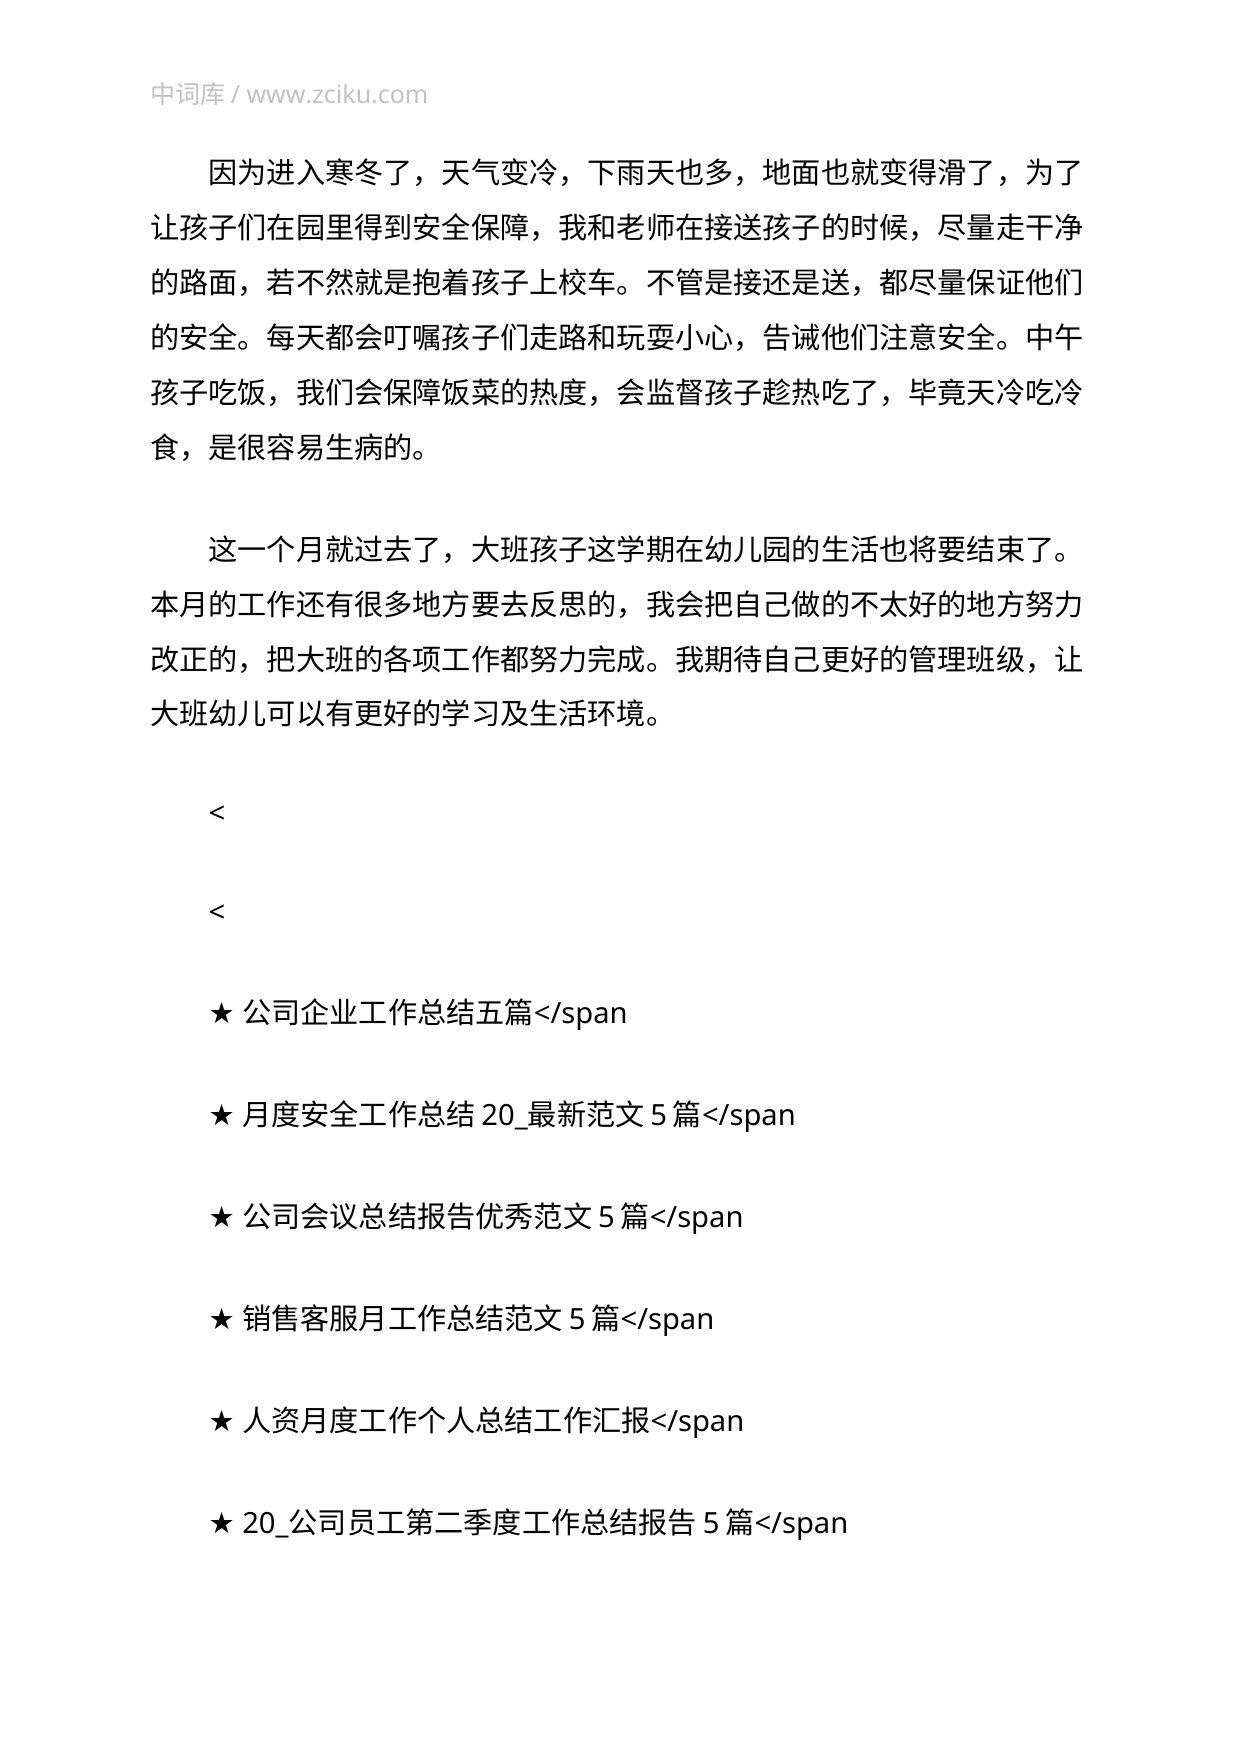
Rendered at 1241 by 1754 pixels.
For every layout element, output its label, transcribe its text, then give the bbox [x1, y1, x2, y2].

text ★ 销售客服月工作总结范文5篇</span [150, 1296, 1090, 1338]
text 这一个月就过去了，大班孩子这学期在幼儿园的生活也将要结束了。本月的工作还有很多地方要去反思的，我会把自己做的不太好的地方努力改正的，把大班的各项工作都努力完成。我期待自己更好的管理班级，让大班幼儿可以有更好的学习及生活环境。 [150, 526, 1090, 733]
text ★ 公司会议总结报告优秀范文5篇</span [150, 1193, 1090, 1236]
text ★ 月度安全工作总结20_最新范文5篇</span [150, 1092, 1090, 1134]
text < [150, 891, 1090, 931]
text ★ 20_公司员工第二季度工作总结报告5篇</span [150, 1499, 1090, 1542]
text < [150, 793, 1090, 832]
text ★ 公司企业工作总结五篇</span [150, 989, 1090, 1032]
text ★ 人资月度工作个人总结工作汇报</span [150, 1397, 1090, 1440]
text 因为进入寒冬了，天气变冷，下雨天也多，地面也就变得滑了，为了让孩子们在园里得到安全保障，我和老师在接送孩子的时候，尽量走干净的路面，若不然就是抱着孩子上校车。不管是接还是送，都尽量保证他们的安全。每天都会叮嘱孩子们走路和玩耍小心，告诫他们注意安全。中午孩子吃饭，我们会保障饭菜的热度，会监督孩子趁热吃了，毕竟天冷吃冷食，是很容易生病的。 [150, 150, 1090, 467]
